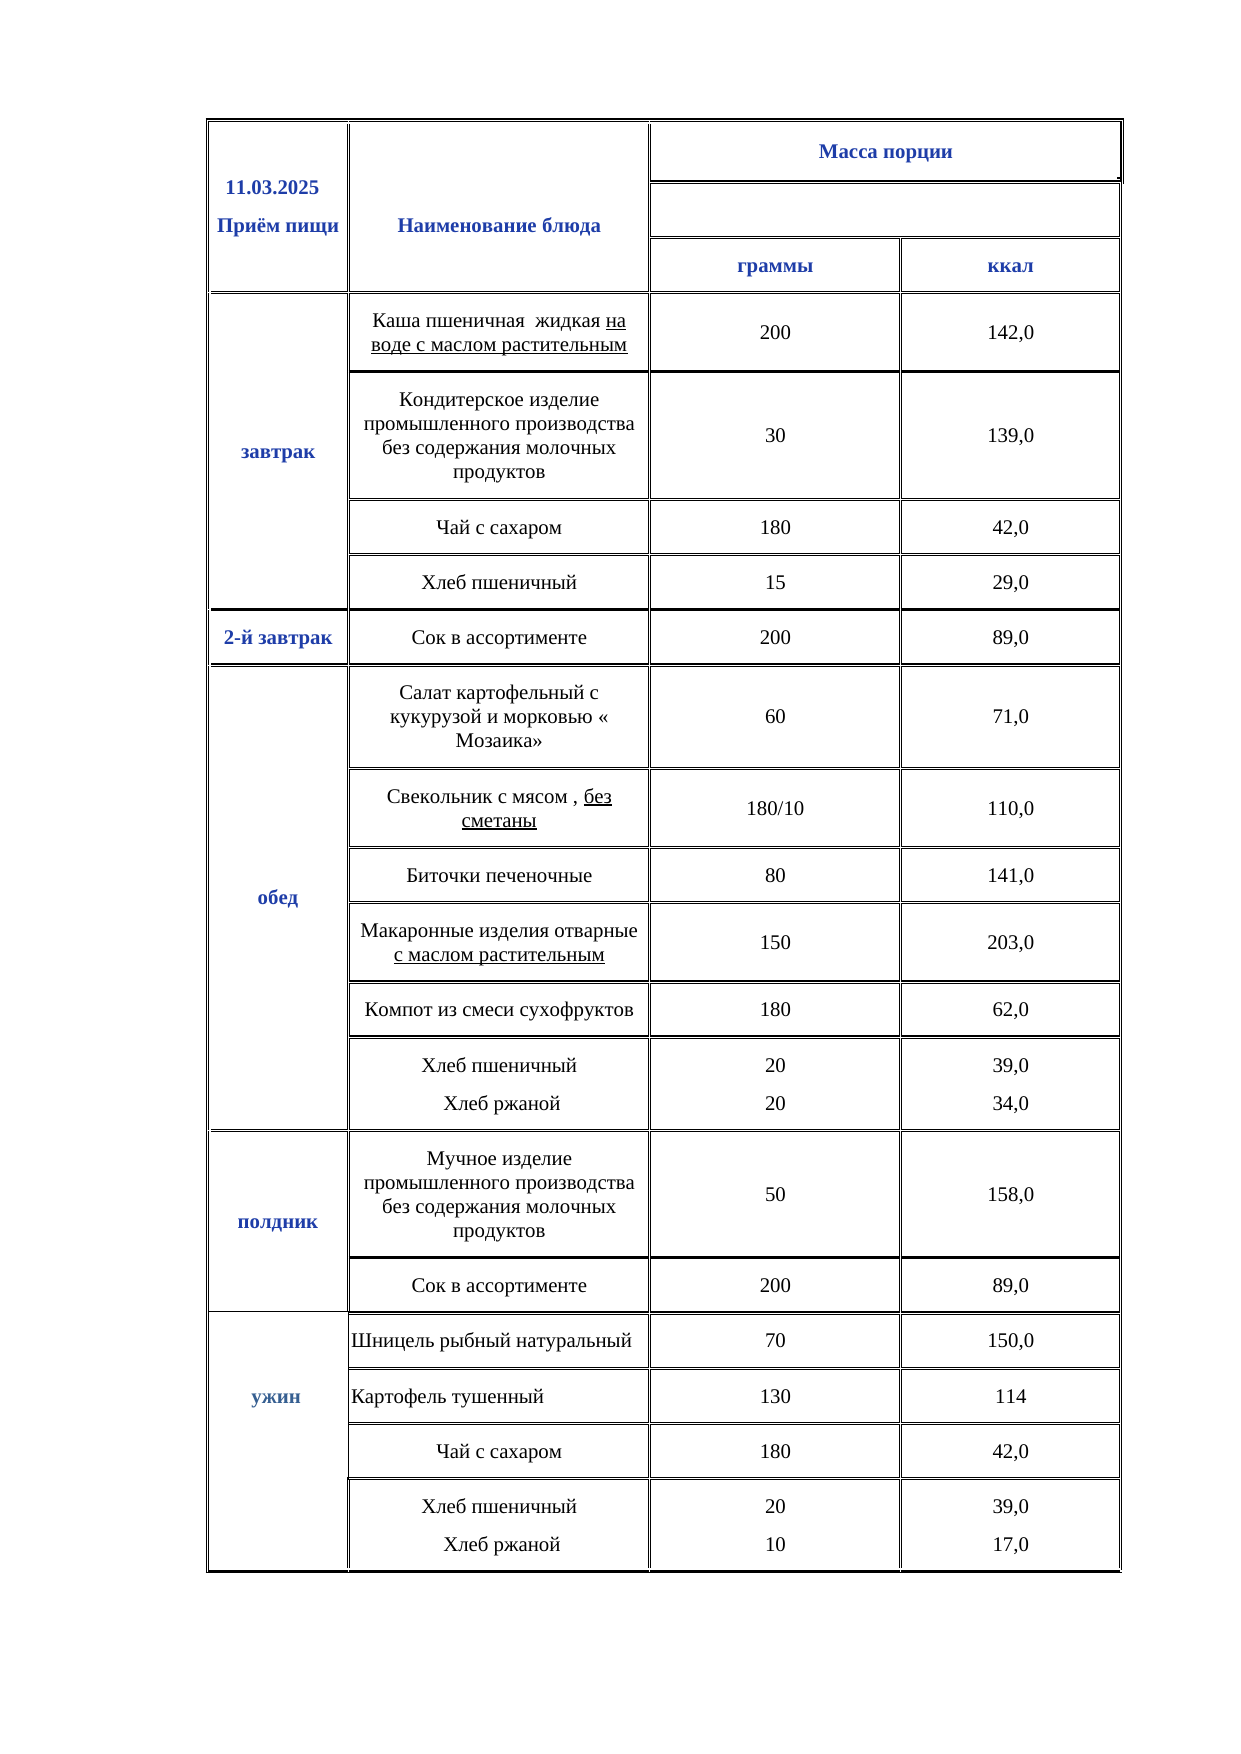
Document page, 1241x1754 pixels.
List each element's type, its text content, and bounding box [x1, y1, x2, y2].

table_cell 130 [651, 1370, 899, 1422]
table_cell Кондитерское изделие промышленного производства без содержания молочных продуктов [350, 373, 648, 497]
table_cell [209, 1477, 348, 1570]
table_cell 150,0 [902, 1315, 1119, 1366]
table_cell Чай с сахаром [350, 501, 648, 553]
table_cell Хлеб пшеничный Хлеб ржаной [350, 1039, 648, 1128]
table_cell [651, 184, 1119, 236]
table_cell Салат картофельный с кукурузой и морковью « Мозаика» [350, 667, 648, 766]
table_cell 150 [651, 904, 899, 980]
table_cell 42,0 [902, 1425, 1119, 1477]
table_cell 29,0 [902, 556, 1119, 608]
table_cell 139,0 [902, 373, 1119, 497]
table_cell Свекольник с мясом , без сметаны [350, 770, 648, 846]
table_cell 141,0 [902, 849, 1119, 901]
table_cell 39,0 17,0 [901, 1480, 1120, 1570]
table_cell 60 [651, 667, 899, 766]
table_header Масса порции [650, 122, 1120, 180]
table_cell Макаронные изделия отварные с маслом растительным [350, 904, 648, 980]
table_cell Картофель тушенный [349, 1370, 648, 1422]
table_cell 39,0 34,0 [902, 1039, 1119, 1128]
table_cell 62,0 [902, 984, 1119, 1035]
table_header 11.03.2025 Приём пищи [209, 122, 348, 291]
table_cell 20 20 [651, 1039, 899, 1128]
table_cell граммы [651, 239, 899, 291]
table_cell 180 [651, 984, 899, 1035]
table_cell ужин [209, 1312, 348, 1477]
table_cell Хлеб пшеничный [350, 556, 648, 608]
table_cell 180/10 [651, 770, 899, 846]
table_cell 110,0 [902, 770, 1119, 846]
table_cell 15 [651, 556, 899, 608]
table_cell 200 [651, 1259, 899, 1311]
table_cell 142,0 [902, 294, 1119, 370]
table_cell 80 [651, 849, 899, 901]
table_cell Каша пшеничная жидкая на воде с маслом растительным [350, 294, 648, 370]
table_cell ккал [902, 239, 1119, 291]
table_cell 180 [651, 1425, 899, 1477]
table_cell полдник [209, 1129, 347, 1311]
table_cell 30 [651, 373, 899, 497]
table_cell 70 [651, 1315, 899, 1366]
table_cell 203,0 [902, 904, 1119, 980]
table_cell Мучное изделие промышленного производства без содержания молочных продуктов [350, 1132, 648, 1256]
table_cell Хлеб пшеничный Хлеб ржаной [349, 1480, 650, 1570]
table_cell 89,0 [902, 1259, 1119, 1311]
table_cell 71,0 [902, 667, 1119, 766]
table_cell 42,0 [902, 501, 1119, 553]
table_cell 200 [651, 294, 899, 370]
table_cell Сок в ассортименте [350, 611, 648, 663]
table_cell 158,0 [902, 1132, 1119, 1256]
table_cell Компот из смеси сухофруктов [350, 984, 648, 1035]
table_cell 89,0 [902, 611, 1119, 663]
table_cell Биточки печеночные [350, 849, 648, 901]
table_cell 114 [902, 1370, 1119, 1422]
table_header Наименование блюда [349, 122, 650, 291]
table_cell 20 10 [650, 1480, 901, 1570]
table_cell 180 [651, 501, 899, 553]
table_cell Шницель рыбный натуральный [349, 1315, 648, 1366]
table_cell обед [209, 663, 347, 1128]
table_cell Сок в ассортименте [350, 1259, 648, 1311]
table_cell завтрак [207, 291, 348, 608]
table_cell 2-й завтрак [207, 608, 347, 663]
table_cell Чай с сахаром [349, 1425, 648, 1477]
table_cell 50 [651, 1132, 899, 1256]
table_cell 200 [651, 611, 899, 663]
